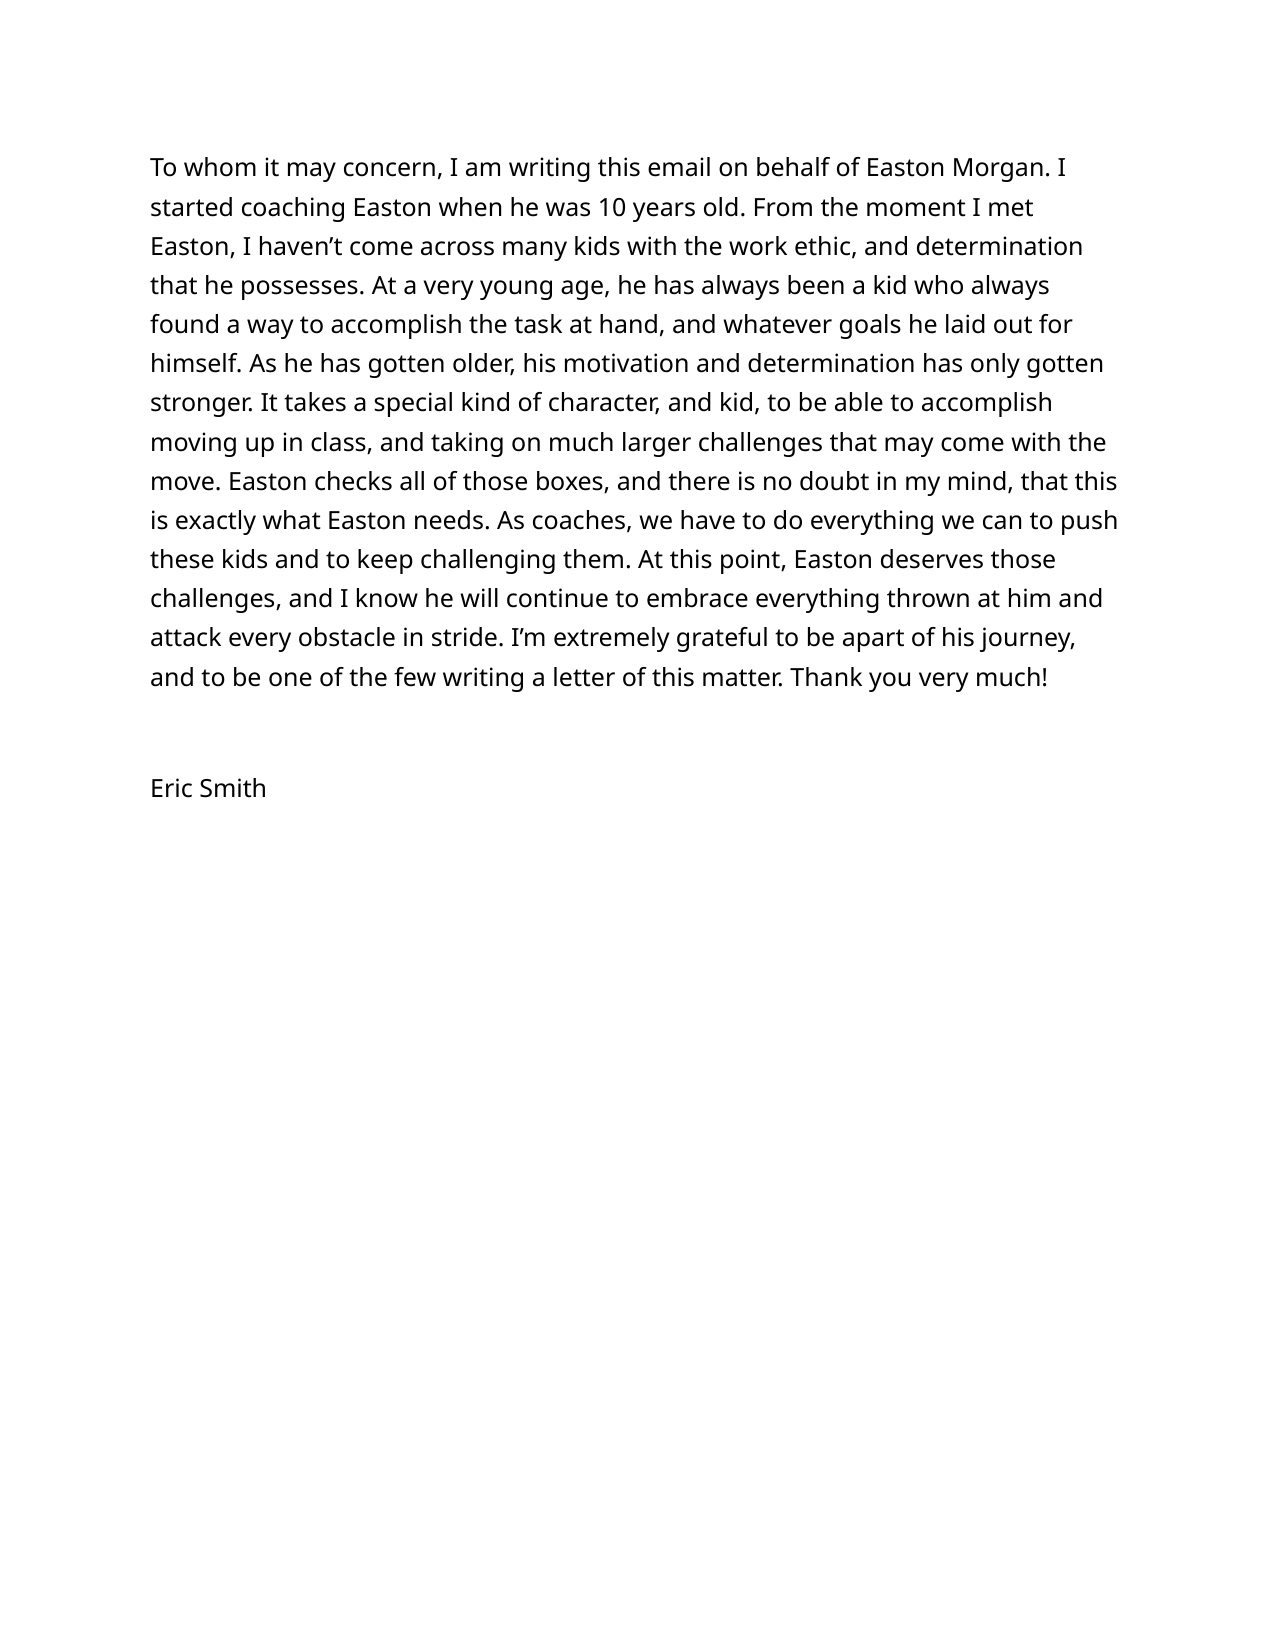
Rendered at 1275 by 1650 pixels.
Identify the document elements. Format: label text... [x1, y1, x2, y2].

text Eric Smith [150, 771, 1125, 805]
text To whom it may concern, I am writing this email on behalf of Easton Morgan. I started coaching Easton when he was 10 years old. From the moment I met Easton, I haven’t come across many kids with the work ethic, and determination that he possesses. At a very young age, he has always been a kid who always found a way to accomplish the task at hand, and whatever goals he laid out for himself. As he has gotten older, his motivation and determination has only gotten stronger. It takes a special kind of character, and kid, to be able to accomplish moving up in class, and taking on much larger challenges that may come with the move. Easton checks all of those boxes, and there is no doubt in my mind, that this is exactly what Easton needs. As coaches, we have to do everything we can to push these kids and to keep challenging them. At this point, Easton deserves those challenges, and I know he will continue to embrace everything thrown at him and attack every obstacle in stride. I’m extremely grateful to be apart of his journey, and to be one of the few writing a letter of this matter. Thank you very much! [150, 150, 1125, 693]
